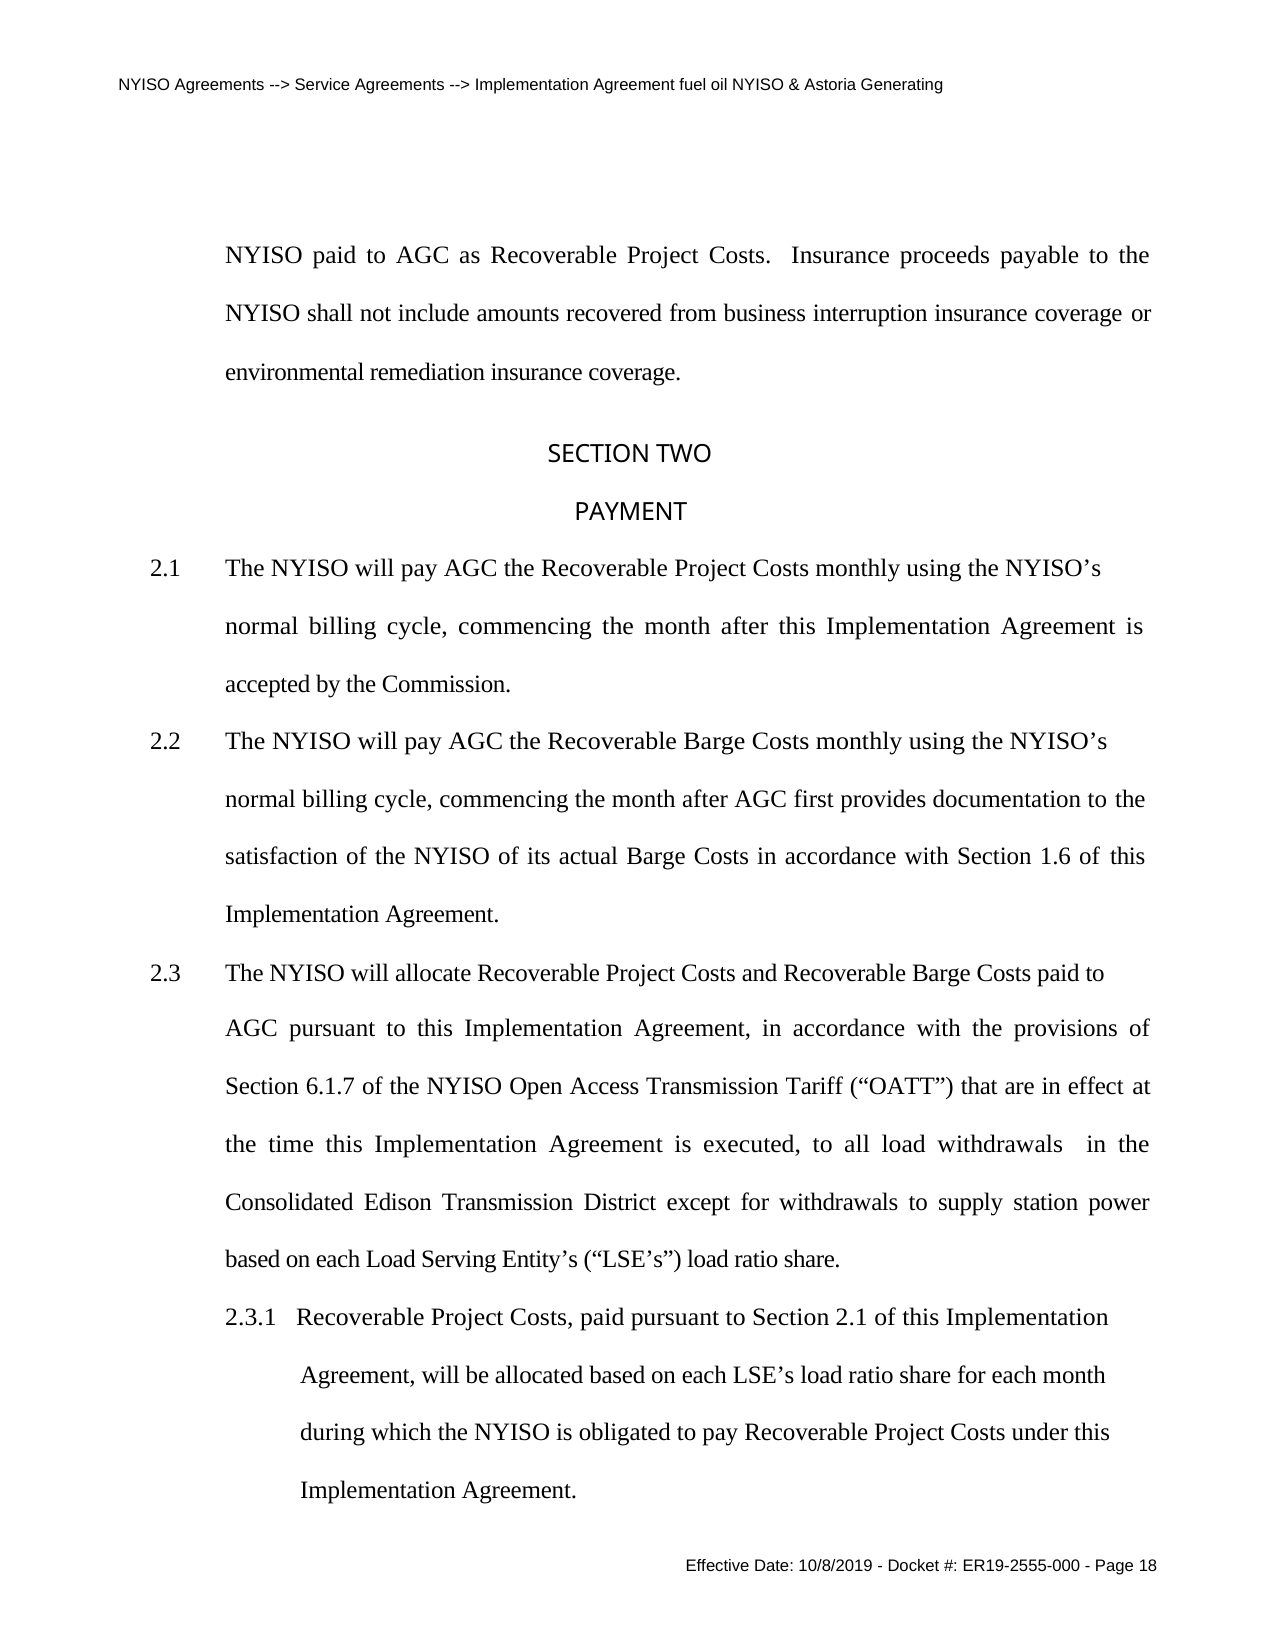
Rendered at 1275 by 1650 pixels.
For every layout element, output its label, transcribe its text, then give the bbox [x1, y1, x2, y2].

text AGC pursuant to this Implementation Agreement, in accordance with the provisions of Section 6.1.7 of the NYISO Open Access Transmission Tariff (“OATT”) that are in effect at the time this Implementation Agreement is executed, to all load withdrawals in the Consolidated Edison Transmission District except for withdrawals to supply station power based on each Load Serving Entity’s (“LSE’s”) load ratio share. [225, 990, 1151, 1279]
text 2.2 The NYISO will pay AGC the Recoverable Barge Costs monthly using the NYISO’s [150, 727, 1275, 756]
text 2.3.1 Recoverable Project Costs, paid pursuant to Section 2.1 of this Implementation Agreement, will be allocated based on each LSE’s load ratio share for each month during which the NYISO is obligated to pay Recoverable Project Costs under this Implementation Agreement. [225, 1279, 1145, 1510]
text SECTION TWO [547, 439, 1275, 468]
text 2.3 The NYISO will allocate Recoverable Project Costs and Recoverable Barge Costs paid to [150, 958, 1275, 987]
text normal billing cycle, commencing the month after AGC first provides documentation to the satisfaction of the NYISO of its actual Barge Costs in accordance with Section 1.6 of this Implementation Agreement. [225, 762, 1145, 933]
text PAYMENT [574, 497, 1275, 526]
text 2.1 The NYISO will pay AGC the Recoverable Project Costs monthly using the NYISO’s [150, 554, 1275, 582]
text NYISO paid to AGC as Recoverable Project Costs. Insurance proceeds payable to the NYISO shall not include amounts recovered from business interruption insurance coverage or environmental remediation insurance coverage. [225, 217, 1151, 392]
text normal billing cycle, commencing the month after this Implementation Agreement is accepted by the Commission. [225, 588, 1145, 704]
